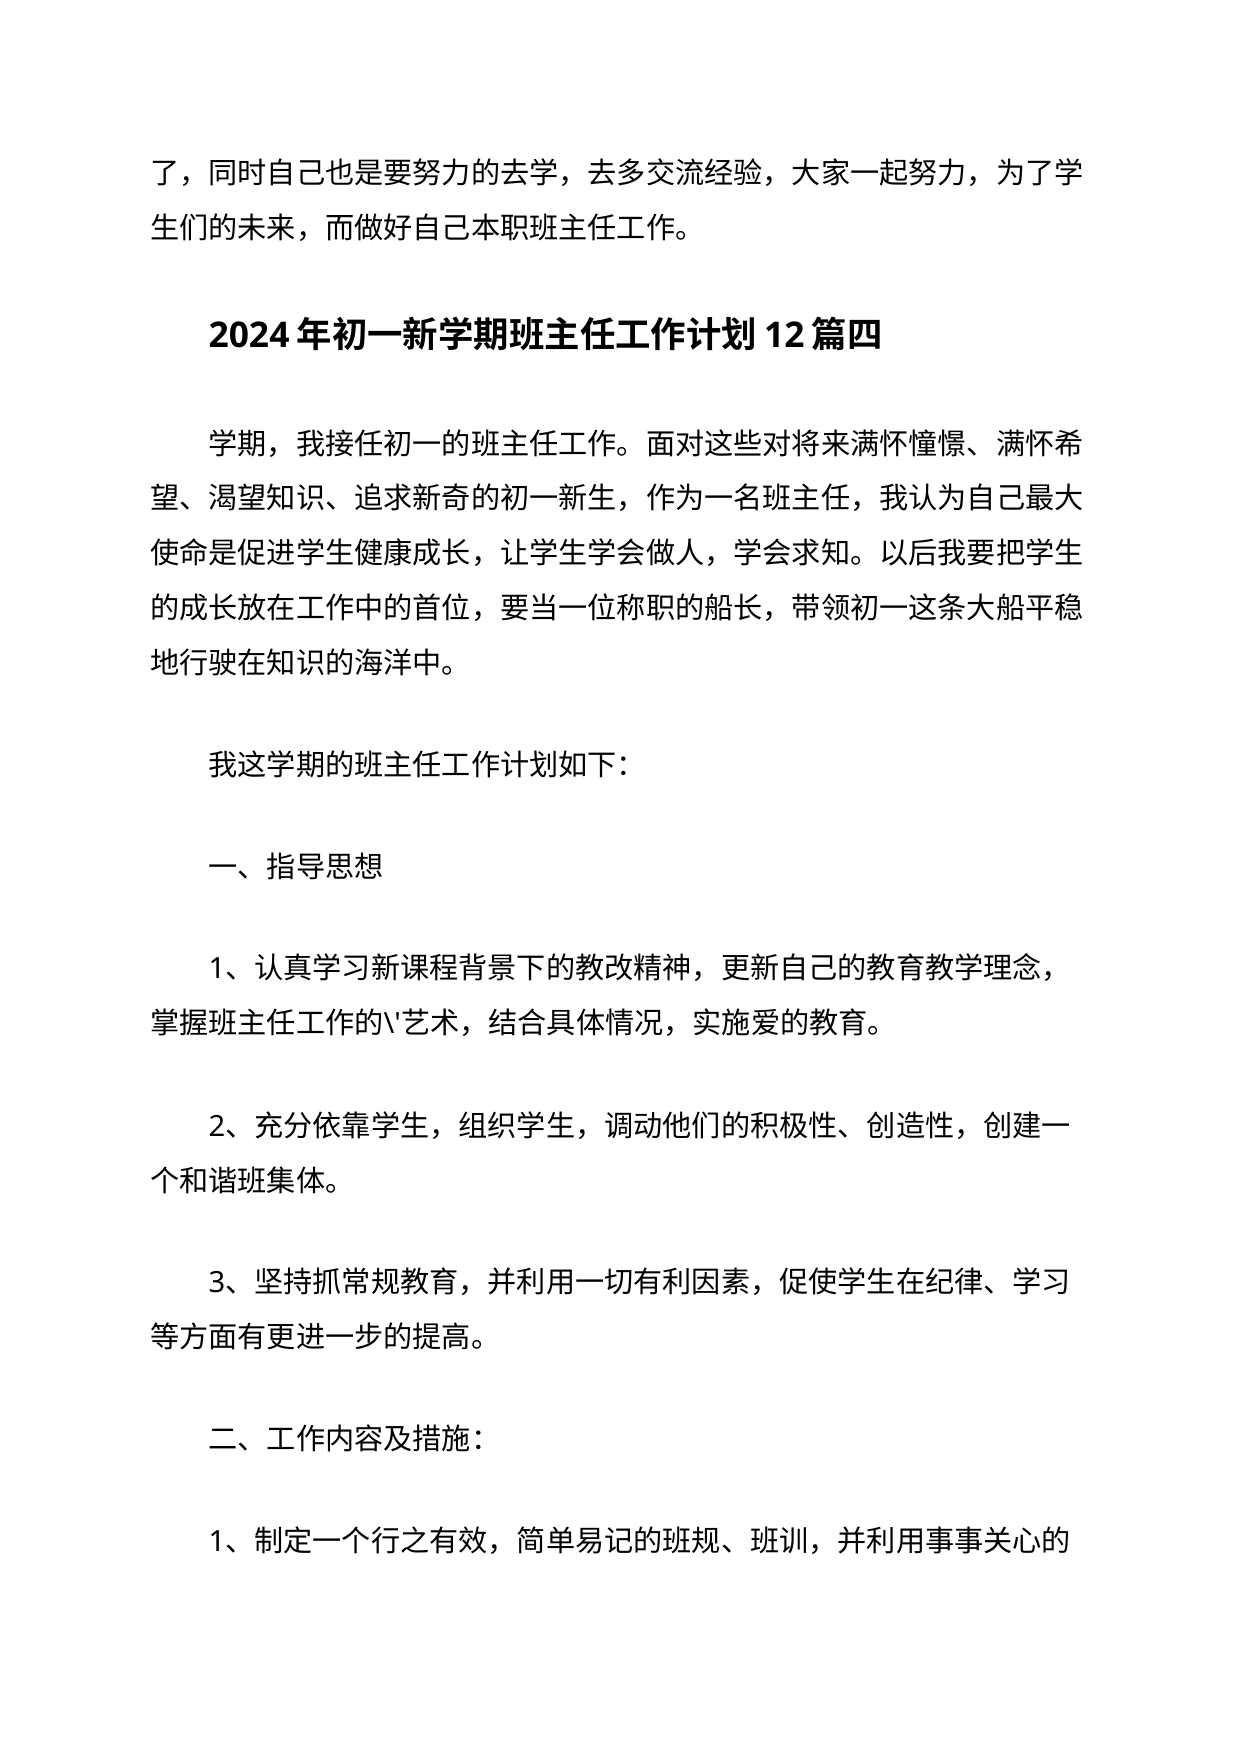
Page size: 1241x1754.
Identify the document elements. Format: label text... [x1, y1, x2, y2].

text 2024年初一新学期班主任工作计划12篇四 [150, 307, 1090, 358]
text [150, 150, 1090, 247]
text 一、指导思想 [150, 843, 1090, 886]
text 学期，我接任初一的班主任工作。面对这些对将来满怀憧憬、满怀希望、渴望知识、追求新奇的初一新生，作为一名班主任，我认为自己最大使命是促进学生健康成长，让学生学会做人，学会求知。以后我要把学生的成长放在工作中的首位，要当一位称职的船长，带领初一这条大船平稳地行驶在知识的海洋中。 [150, 420, 1090, 682]
text 2、充分依靠学生，组织学生，调动他们的积极性、创造性，创建一个和谐班集体。 [150, 1102, 1090, 1199]
text 1、认真学习新课程背景下的教改精神，更新自己的教育教学理念，掌握班主任工作的\'艺术，结合具体情况，实施爱的教育。 [150, 945, 1090, 1042]
text 我这学期的班主任工作计划如下： [150, 742, 1090, 784]
text 二、工作内容及措施： [150, 1416, 1090, 1458]
text 3、坚持抓常规教育，并利用一切有利因素，促使学生在纪律、学习等方面有更进一步的提高。 [150, 1259, 1090, 1356]
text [150, 1517, 1090, 1560]
